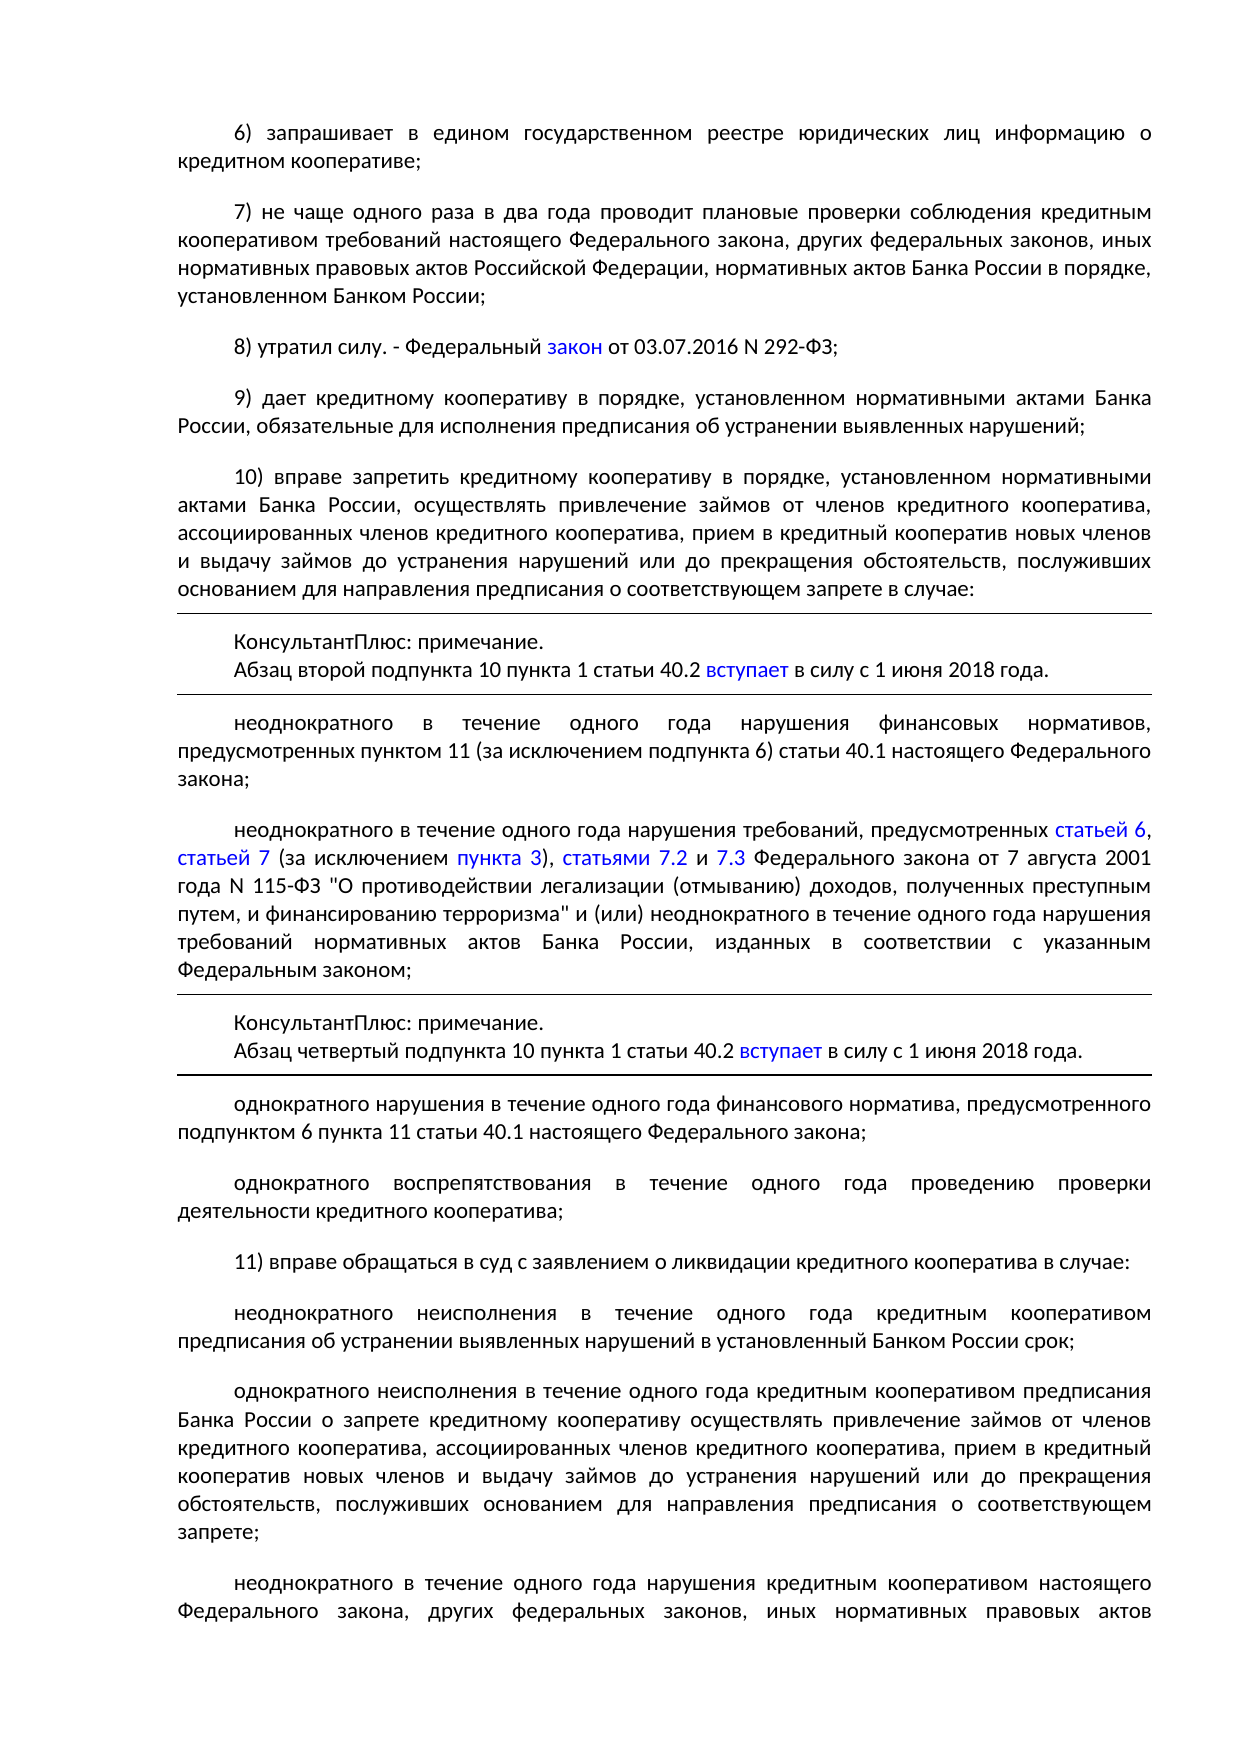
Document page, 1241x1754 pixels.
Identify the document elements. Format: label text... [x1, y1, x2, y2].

text Абзац четвертый подпункта 10 пункта 1 статьи 40.2 вступает в силу с 1 июня 2018 года. [177, 1036, 1152, 1064]
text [177, 1568, 1152, 1624]
text 9) дает кредитному кооперативу в порядке, установленном нормативными актами Банка России, обязательные для исполнения предписания об устранении выявленных нарушений; [177, 383, 1152, 439]
text КонсультантПлюс: примечание. [177, 1008, 1152, 1036]
text Абзац второй подпункта 10 пункта 1 статьи 40.2 вступает в силу с 1 июня 2018 года. [177, 655, 1152, 683]
text 7) не чаще одного раза в два года проводит плановые проверки соблюдения кредитным кооперативом требований настоящего Федерального закона, других федеральных законов, иных нормативных правовых актов Российской Федерации, нормативных актов Банка России в порядке, установленном Банком России; [177, 197, 1152, 309]
text неоднократного в течение одного года нарушения финансовых нормативов, предусмотренных пунктом 11 (за исключением подпункта 6) статьи 40.1 настоящего Федерального закона; [177, 708, 1152, 792]
text 8) утратил силу. - Федеральный закон от 03.07.2016 N 292-ФЗ; [177, 332, 1152, 360]
text неоднократного в течение одного года нарушения требований, предусмотренных статьей 6, статьей 7 (за исключением пункта 3), статьями 7.2 и 7.3 Федерального закона от 7 августа 2001 года N 115-ФЗ "О противодействии легализации (отмыванию) доходов, полученных преступным путем, и финансированию терроризма" и (или) неоднократного в течение одного года нарушения требований нормативных актов Банка России, изданных в соответствии с указанным Федеральным законом; [177, 815, 1152, 983]
text 11) вправе обращаться в суд с заявлением о ликвидации кредитного кооператива в случае: [177, 1247, 1152, 1275]
text 6) запрашивает в едином государственном реестре юридических лиц информацию о кредитном кооперативе; [177, 118, 1152, 174]
text однократного неисполнения в течение одного года кредитным кооперативом предписания Банка России о запрете кредитному кооперативу осуществлять привлечение займов от членов кредитного кооператива, ассоциированных членов кредитного кооператива, прием в кредитный кооператив новых членов и выдачу займов до устранения нарушений или до прекращения обстоятельств, послуживших основанием для направления предписания о соответствующем запрете; [177, 1377, 1152, 1545]
text неоднократного неисполнения в течение одного года кредитным кооперативом предписания об устранении выявленных нарушений в установленный Банком России срок; [177, 1298, 1152, 1354]
text однократного воспрепятствования в течение одного года проведению проверки деятельности кредитного кооператива; [177, 1168, 1152, 1224]
text однократного нарушения в течение одного года финансового норматива, предусмотренного подпунктом 6 пункта 11 статьи 40.1 настоящего Федерального закона; [177, 1089, 1152, 1145]
text КонсультантПлюс: примечание. [177, 627, 1152, 655]
text 10) вправе запретить кредитному кооперативу в порядке, установленном нормативными актами Банка России, осуществлять привлечение займов от членов кредитного кооператива, ассоциированных членов кредитного кооператива, прием в кредитный кооператив новых членов и выдачу займов до устранения нарушений или до прекращения обстоятельств, послуживших основанием для направления предписания о соответствующем запрете в случае: [177, 462, 1152, 602]
